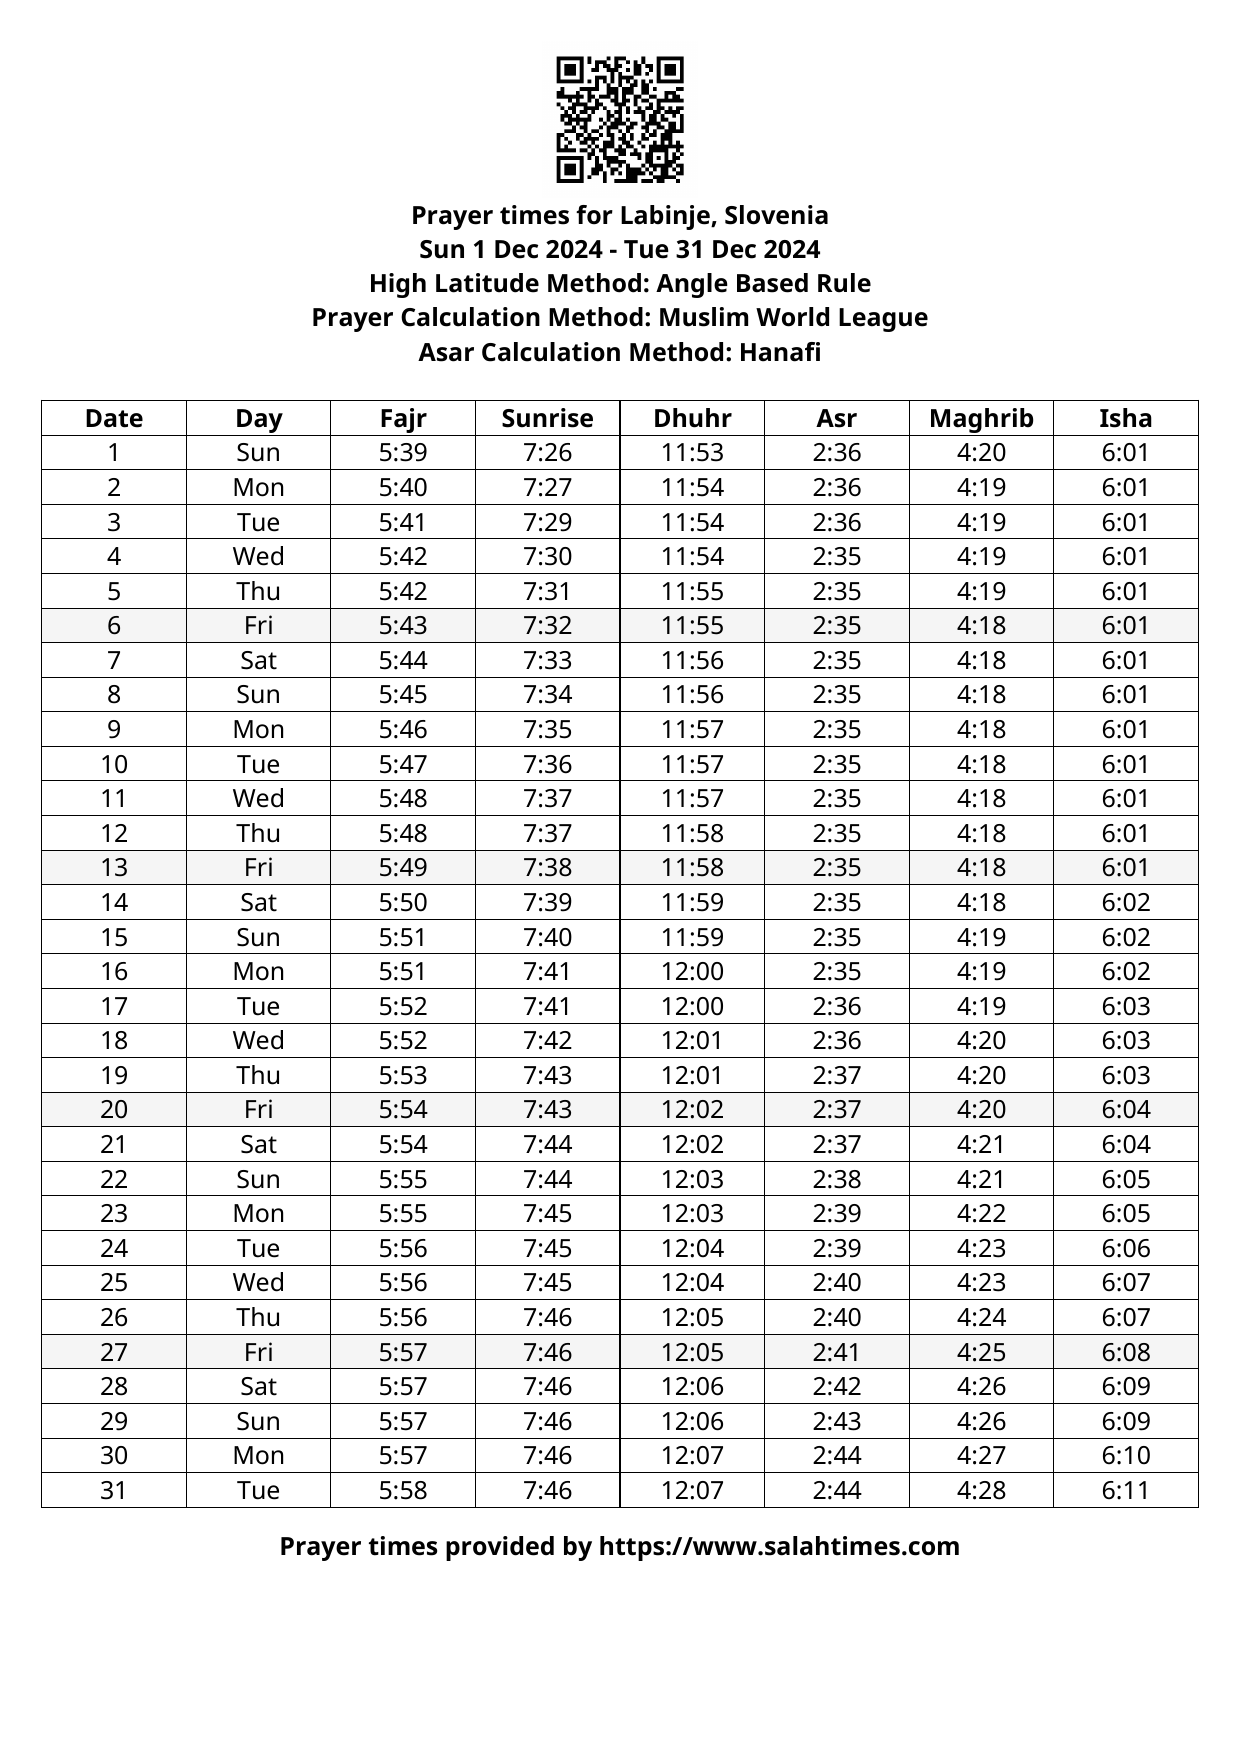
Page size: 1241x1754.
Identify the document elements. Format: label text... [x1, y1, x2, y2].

table_cell 28 [42, 1369, 186, 1403]
table_cell 14 [42, 885, 186, 919]
table_cell 2:35 [765, 678, 909, 711]
table_cell 6:01 [1054, 816, 1198, 849]
table_cell 6:03 [1054, 1058, 1198, 1092]
table_cell 24 [42, 1231, 186, 1264]
table_cell 2:44 [765, 1473, 909, 1507]
table_cell 7:35 [476, 712, 619, 746]
table_cell 5:57 [331, 1369, 475, 1403]
table_cell Fri [187, 1335, 330, 1368]
table_cell 4:22 [910, 1196, 1053, 1230]
table_cell 6:01 [1054, 781, 1198, 815]
table_cell 7:33 [476, 643, 619, 677]
table_cell 7:31 [476, 574, 619, 607]
picture [542, 41, 699, 198]
table_cell 29 [42, 1404, 186, 1437]
table_cell 12:01 [621, 1024, 764, 1057]
table_cell 11:54 [621, 470, 764, 504]
table_cell 6 [42, 609, 186, 642]
table_cell 4:26 [910, 1404, 1053, 1437]
table_cell 4:18 [910, 851, 1053, 884]
table_cell 12:00 [621, 954, 764, 988]
table_cell 6:02 [1054, 920, 1198, 953]
table_cell 2:41 [765, 1335, 909, 1368]
table_cell 11:59 [621, 920, 764, 953]
table_cell 12:02 [621, 1093, 764, 1126]
table_cell 4:27 [910, 1439, 1053, 1472]
table_cell 5:52 [331, 989, 475, 1022]
table_cell 7:44 [476, 1162, 619, 1195]
text Prayer Calculation Method: Muslim World League [42, 300, 1198, 334]
table_cell Sun [187, 1162, 330, 1195]
table_cell 6:01 [1054, 643, 1198, 677]
table_cell 5:55 [331, 1162, 475, 1195]
table_cell 7:45 [476, 1266, 619, 1299]
table_cell 7:46 [476, 1473, 619, 1507]
table_cell 4:20 [910, 1058, 1053, 1092]
table_cell 12:06 [621, 1369, 764, 1403]
table_cell 5:45 [331, 678, 475, 711]
table_cell 5:40 [331, 470, 475, 504]
text Prayer times for Labinje, Slovenia [42, 198, 1198, 232]
table_cell 5:39 [331, 436, 475, 469]
table_cell 6:04 [1054, 1093, 1198, 1126]
table_cell 2:36 [765, 1024, 909, 1057]
table_cell 5:48 [331, 816, 475, 849]
table_header Day [187, 401, 330, 434]
table_cell 11:54 [621, 539, 764, 573]
table_cell 5 [42, 574, 186, 607]
table_cell Mon [187, 470, 330, 504]
table_cell Tue [187, 505, 330, 538]
table_cell 17 [42, 989, 186, 1022]
table_cell 4:23 [910, 1266, 1053, 1299]
table_cell 7:37 [476, 816, 619, 849]
table_cell Thu [187, 1058, 330, 1092]
table_cell 5:50 [331, 885, 475, 919]
table_cell 6:01 [1054, 851, 1198, 884]
table_cell 12:01 [621, 1058, 764, 1092]
table_cell 19 [42, 1058, 186, 1092]
table_cell 6:03 [1054, 989, 1198, 1022]
table_cell 7:39 [476, 885, 619, 919]
table_cell 11:56 [621, 643, 764, 677]
table_cell 7:38 [476, 851, 619, 884]
table_cell 5:47 [331, 747, 475, 780]
table_cell 11:58 [621, 851, 764, 884]
table_cell 2:43 [765, 1404, 909, 1437]
text Sun 1 Dec 2024 - Tue 31 Dec 2024 [42, 232, 1198, 266]
table_cell Sun [187, 920, 330, 953]
table_cell 2:37 [765, 1127, 909, 1161]
table_cell 12:03 [621, 1162, 764, 1195]
table_cell 2:44 [765, 1439, 909, 1472]
table_cell 6:11 [1054, 1473, 1198, 1507]
table_cell 6:01 [1054, 574, 1198, 607]
table_cell Mon [187, 712, 330, 746]
table_cell 5:44 [331, 643, 475, 677]
table_cell 7 [42, 643, 186, 677]
table_cell Wed [187, 781, 330, 815]
table_cell Sat [187, 1369, 330, 1403]
table_header Isha [1054, 401, 1198, 434]
table_cell Wed [187, 1024, 330, 1057]
table_cell 7:30 [476, 539, 619, 573]
table_cell 22 [42, 1162, 186, 1195]
table_cell 7:45 [476, 1196, 619, 1230]
table_cell 2:36 [765, 436, 909, 469]
table_cell 11:55 [621, 574, 764, 607]
table_cell 2:42 [765, 1369, 909, 1403]
table_cell 7:43 [476, 1058, 619, 1092]
table_cell 7:29 [476, 505, 619, 538]
table_cell 6:01 [1054, 712, 1198, 746]
table_cell 27 [42, 1335, 186, 1368]
table_cell Mon [187, 954, 330, 988]
table_cell 2:40 [765, 1266, 909, 1299]
table_cell Thu [187, 1300, 330, 1334]
table_cell 4:21 [910, 1162, 1053, 1195]
table_cell 5:49 [331, 851, 475, 884]
table_cell 2:35 [765, 851, 909, 884]
table_cell 21 [42, 1127, 186, 1161]
table_cell 7:46 [476, 1404, 619, 1437]
table_cell Sat [187, 1127, 330, 1161]
table_header Date [42, 401, 186, 434]
table_cell 2:35 [765, 539, 909, 573]
table_cell Fri [187, 1093, 330, 1126]
table_cell 6:05 [1054, 1196, 1198, 1230]
table_cell 5:57 [331, 1404, 475, 1437]
table_cell 4:20 [910, 1093, 1053, 1126]
table_cell 5:56 [331, 1300, 475, 1334]
table_cell 6:10 [1054, 1439, 1198, 1472]
table_cell 7:41 [476, 989, 619, 1022]
table_cell 11:57 [621, 781, 764, 815]
table_cell 11:56 [621, 678, 764, 711]
table_header Sunrise [476, 401, 619, 434]
table_cell 2:36 [765, 989, 909, 1022]
table_cell 4:24 [910, 1300, 1053, 1334]
table_cell 10 [42, 747, 186, 780]
table_cell 7:46 [476, 1335, 619, 1368]
table_header Fajr [331, 401, 475, 434]
table_cell 4:19 [910, 574, 1053, 607]
table_cell 4:26 [910, 1369, 1053, 1403]
table_cell 6:07 [1054, 1266, 1198, 1299]
table_cell 6:09 [1054, 1369, 1198, 1403]
table_cell 7:27 [476, 470, 619, 504]
table_cell Sun [187, 436, 330, 469]
table_cell 7:43 [476, 1093, 619, 1126]
table_cell Wed [187, 539, 330, 573]
table_cell 5:58 [331, 1473, 475, 1507]
table_cell 2:35 [765, 609, 909, 642]
table_cell 18 [42, 1024, 186, 1057]
table_cell 6:06 [1054, 1231, 1198, 1264]
table_cell 7:34 [476, 678, 619, 711]
table_cell 7:42 [476, 1024, 619, 1057]
table_cell Sun [187, 678, 330, 711]
table_cell 13 [42, 851, 186, 884]
table_cell 4:19 [910, 954, 1053, 988]
table_cell 2:35 [765, 954, 909, 988]
table_cell 6:01 [1054, 747, 1198, 780]
table_cell Tue [187, 1473, 330, 1507]
table_cell Tue [187, 1231, 330, 1264]
table_cell 4:19 [910, 505, 1053, 538]
table_cell 8 [42, 678, 186, 711]
table_cell 23 [42, 1196, 186, 1230]
table_cell 12:02 [621, 1127, 764, 1161]
table_cell 4:19 [910, 539, 1053, 573]
table_cell 4:20 [910, 1024, 1053, 1057]
table_cell 2:35 [765, 643, 909, 677]
table_cell 12:07 [621, 1439, 764, 1472]
table_cell 9 [42, 712, 186, 746]
table_cell 7:45 [476, 1231, 619, 1264]
table_cell 5:43 [331, 609, 475, 642]
table_cell 5:51 [331, 920, 475, 953]
table_cell 2:36 [765, 470, 909, 504]
table_cell 6:04 [1054, 1127, 1198, 1161]
table_cell 12:04 [621, 1266, 764, 1299]
table_cell 12 [42, 816, 186, 849]
table_header Dhuhr [621, 401, 764, 434]
table_cell 2:35 [765, 816, 909, 849]
text High Latitude Method: Angle Based Rule [42, 266, 1198, 300]
table_cell 6:01 [1054, 539, 1198, 573]
table_cell 5:57 [331, 1335, 475, 1368]
table_cell 2:35 [765, 574, 909, 607]
table_cell 4:21 [910, 1127, 1053, 1161]
table_cell Sat [187, 643, 330, 677]
table_cell 4:19 [910, 989, 1053, 1022]
table_cell 12:05 [621, 1300, 764, 1334]
table_cell Fri [187, 609, 330, 642]
table_cell 2:35 [765, 781, 909, 815]
table_cell 6:01 [1054, 505, 1198, 538]
table_cell 2:35 [765, 885, 909, 919]
table_cell 2:35 [765, 920, 909, 953]
table_cell 11 [42, 781, 186, 815]
table_cell Fri [187, 851, 330, 884]
table_cell 1 [42, 436, 186, 469]
table_cell 4:19 [910, 470, 1053, 504]
table_cell 4:18 [910, 885, 1053, 919]
table_cell 5:57 [331, 1439, 475, 1472]
table_header Maghrib [910, 401, 1053, 434]
table_cell 4:25 [910, 1335, 1053, 1368]
table_cell 30 [42, 1439, 186, 1472]
table_cell 15 [42, 920, 186, 953]
table_cell 2:37 [765, 1093, 909, 1126]
table_cell 6:01 [1054, 470, 1198, 504]
table_cell 4 [42, 539, 186, 573]
table_cell 11:59 [621, 885, 764, 919]
table_cell 2:37 [765, 1058, 909, 1092]
table_cell 6:09 [1054, 1404, 1198, 1437]
table_cell 2:39 [765, 1231, 909, 1264]
table_cell 5:53 [331, 1058, 475, 1092]
table_cell 6:03 [1054, 1024, 1198, 1057]
table_cell 4:19 [910, 920, 1053, 953]
table_cell 7:46 [476, 1369, 619, 1403]
table_cell 5:56 [331, 1266, 475, 1299]
table_cell 5:54 [331, 1093, 475, 1126]
table_cell 12:04 [621, 1231, 764, 1264]
table_cell 6:08 [1054, 1335, 1198, 1368]
text Asar Calculation Method: Hanafi [42, 334, 1198, 368]
text Prayer times provided by https://www.salahtimes.com [42, 1528, 1198, 1563]
table_cell Tue [187, 747, 330, 780]
table_cell 12:00 [621, 989, 764, 1022]
table_cell 7:44 [476, 1127, 619, 1161]
table_cell 7:36 [476, 747, 619, 780]
table_cell 5:51 [331, 954, 475, 988]
table_cell 11:57 [621, 747, 764, 780]
table_cell 4:18 [910, 712, 1053, 746]
table_cell 2:39 [765, 1196, 909, 1230]
table_cell 6:01 [1054, 609, 1198, 642]
table_cell 2:36 [765, 505, 909, 538]
table_cell 7:46 [476, 1439, 619, 1472]
table_cell 16 [42, 954, 186, 988]
table_cell Tue [187, 989, 330, 1022]
table_cell 6:01 [1054, 678, 1198, 711]
table_cell 4:18 [910, 816, 1053, 849]
table_cell 2:38 [765, 1162, 909, 1195]
table_cell 12:06 [621, 1404, 764, 1437]
table_cell 5:52 [331, 1024, 475, 1057]
table_cell 12:07 [621, 1473, 764, 1507]
table_cell 2:35 [765, 747, 909, 780]
table_cell 4:18 [910, 678, 1053, 711]
table_cell 11:54 [621, 505, 764, 538]
table_cell 5:54 [331, 1127, 475, 1161]
table_cell 26 [42, 1300, 186, 1334]
table_cell 4:20 [910, 436, 1053, 469]
table_cell 7:40 [476, 920, 619, 953]
table_cell Mon [187, 1439, 330, 1472]
table_cell 6:07 [1054, 1300, 1198, 1334]
table_cell 5:56 [331, 1231, 475, 1264]
table_cell 4:18 [910, 747, 1053, 780]
table_cell 11:55 [621, 609, 764, 642]
table_cell 4:28 [910, 1473, 1053, 1507]
table_cell 3 [42, 505, 186, 538]
table_cell 5:55 [331, 1196, 475, 1230]
table_cell 4:18 [910, 609, 1053, 642]
table_cell 6:01 [1054, 436, 1198, 469]
table_cell 5:42 [331, 539, 475, 573]
table_cell 5:48 [331, 781, 475, 815]
table_cell 4:18 [910, 781, 1053, 815]
table_cell 4:18 [910, 643, 1053, 677]
table_cell Wed [187, 1266, 330, 1299]
table_cell Sat [187, 885, 330, 919]
table_cell 7:26 [476, 436, 619, 469]
table_cell 6:02 [1054, 954, 1198, 988]
table_cell 11:57 [621, 712, 764, 746]
table_cell 20 [42, 1093, 186, 1126]
table_cell 31 [42, 1473, 186, 1507]
table_cell 7:32 [476, 609, 619, 642]
table_cell 25 [42, 1266, 186, 1299]
table_cell 12:05 [621, 1335, 764, 1368]
table_cell 11:58 [621, 816, 764, 849]
table_cell 7:41 [476, 954, 619, 988]
table_cell 7:46 [476, 1300, 619, 1334]
table_cell 6:02 [1054, 885, 1198, 919]
table_cell 11:53 [621, 436, 764, 469]
table_cell 4:23 [910, 1231, 1053, 1264]
table_cell 2:40 [765, 1300, 909, 1334]
table_cell 7:37 [476, 781, 619, 815]
table_cell 5:42 [331, 574, 475, 607]
table_cell 5:46 [331, 712, 475, 746]
table_cell 12:03 [621, 1196, 764, 1230]
table_cell 6:05 [1054, 1162, 1198, 1195]
table_cell Thu [187, 574, 330, 607]
table_header Asr [765, 401, 909, 434]
table_cell Thu [187, 816, 330, 849]
table_cell 5:41 [331, 505, 475, 538]
table_cell Sun [187, 1404, 330, 1437]
table_cell 2:35 [765, 712, 909, 746]
table_cell 2 [42, 470, 186, 504]
table_cell Mon [187, 1196, 330, 1230]
